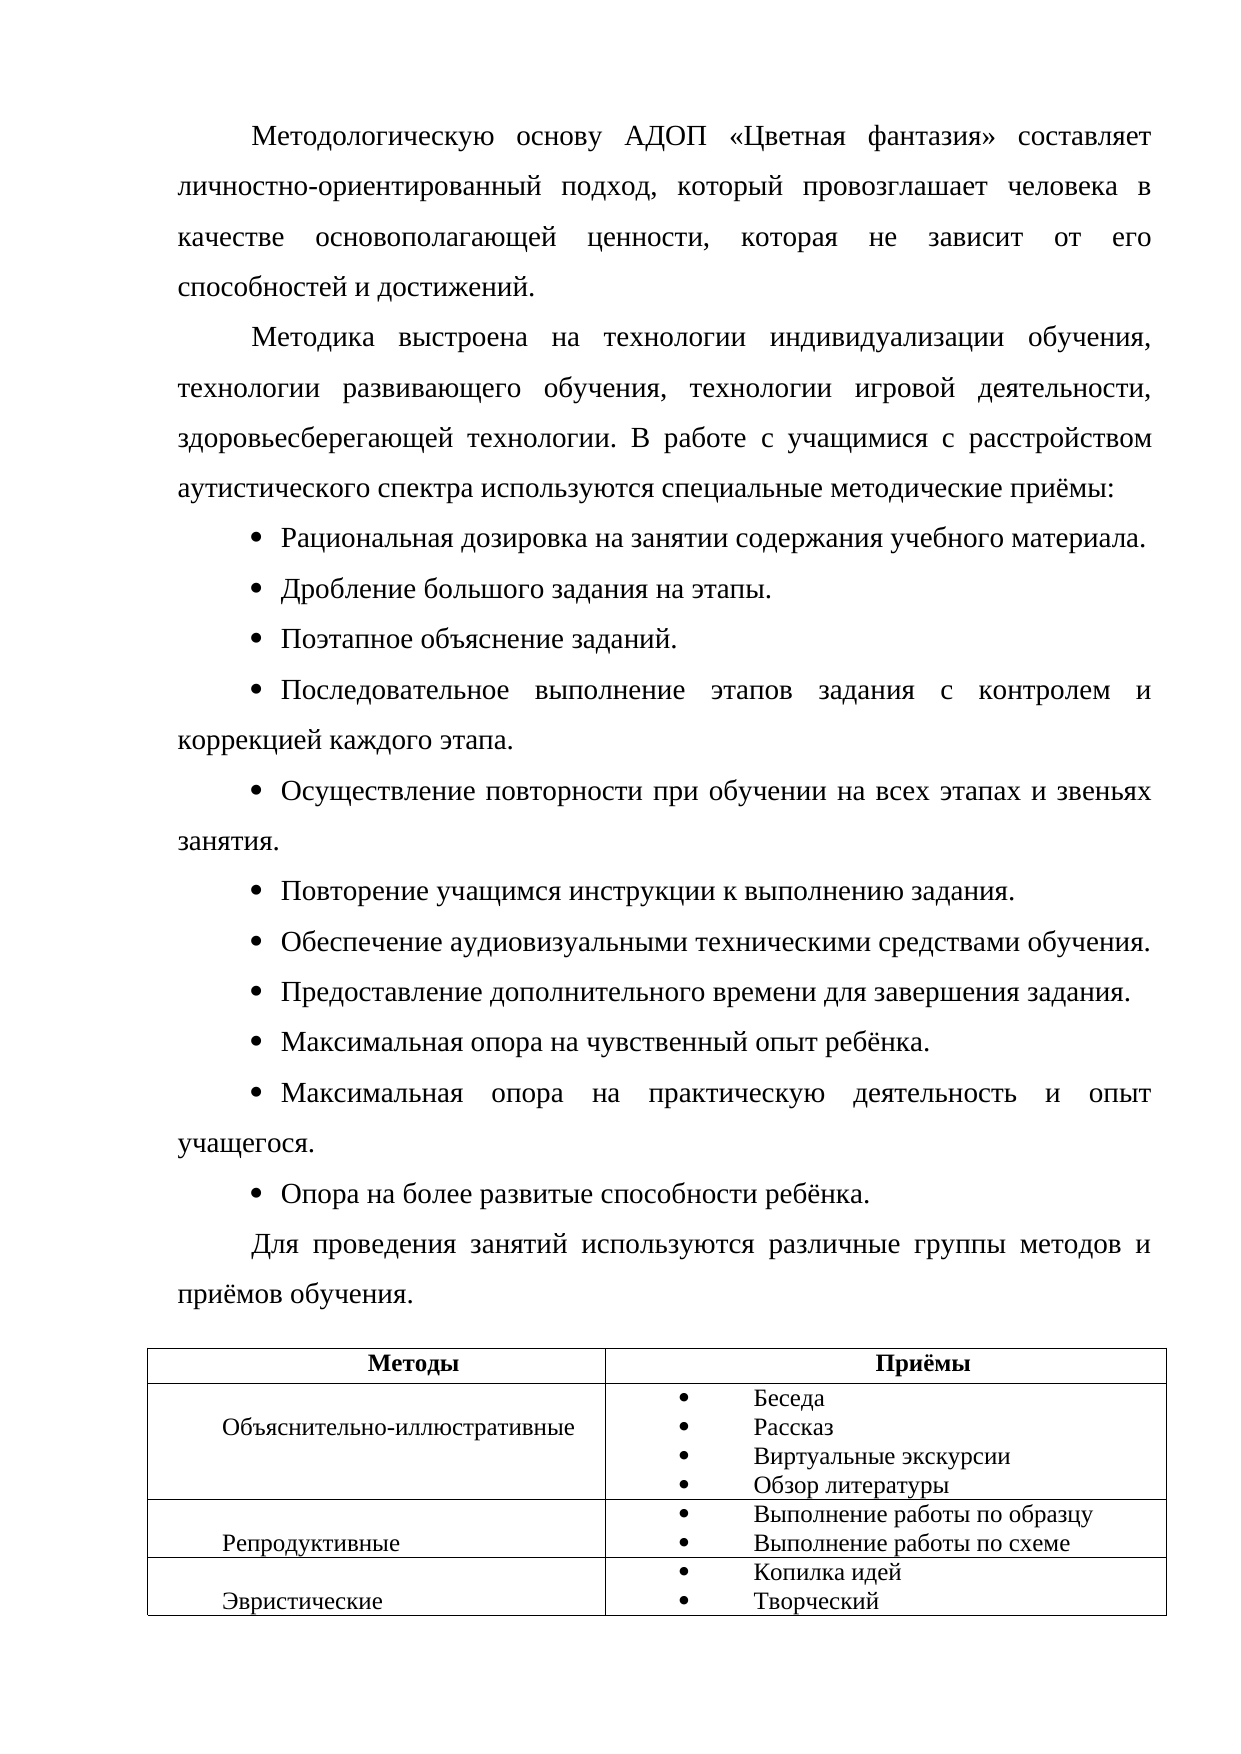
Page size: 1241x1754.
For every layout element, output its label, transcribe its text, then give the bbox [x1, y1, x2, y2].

list Предоставление дополнительного времени для завершения задания. [177, 974, 1152, 1008]
table_cell Объяснительно-иллюстративные [148, 1384, 605, 1498]
text Методологическую основу АДОП «Цветная фантазия» составляет личностно-ориентированный подход, который провозглашает человека в качестве основополагающей ценности, которая не зависит от его способностей и достижений. [177, 118, 1152, 303]
table_cell Выполнение работы по образцу Выполнение работы по схеме [606, 1500, 1166, 1557]
list Опора на более развитые способности ребёнка. [177, 1176, 1152, 1209]
text Для проведения занятий используются различные группы методов и приёмов обучения. [177, 1226, 1152, 1310]
list Рациональная дозировка на занятии содержания учебного материала. [177, 521, 1152, 554]
list Максимальная опора на чувственный опыт ребёнка. [177, 1024, 1152, 1058]
text Методика выстроена на технологии индивидуализации обучения, технологии развивающего обучения, технологии игровой деятельности, здоровьесберегающей технологии. В работе с учащимися с расстройством аутистического спектра используются специальные методические приёмы: [177, 319, 1152, 504]
table_header Приёмы [606, 1349, 1166, 1383]
list Последовательное выполнение этапов задания с контролем и коррекцией каждого этапа. [177, 672, 1152, 756]
table_cell Эвристические [148, 1558, 605, 1614]
list Повторение учащимся инструкции к выполнению задания. [177, 873, 1152, 907]
list Поэтапное объяснение заданий. [177, 621, 1152, 655]
list Максимальная опора на практическую деятельность и опыт учащегося. [177, 1075, 1152, 1159]
list Осуществление повторности при обучении на всех этапах и звеньях занятия. [177, 773, 1152, 857]
table_header Методы [148, 1349, 605, 1383]
list Обеспечение аудиовизуальными техническими средствами обучения. [177, 924, 1152, 957]
table_cell Репродуктивные [148, 1500, 605, 1557]
table_cell Копилка идей Творческий [606, 1558, 1166, 1614]
table_cell Беседа Рассказ Виртуальные экскурсии Обзор литературы [606, 1384, 1166, 1498]
list Дробление большого задания на этапы. [177, 571, 1152, 605]
